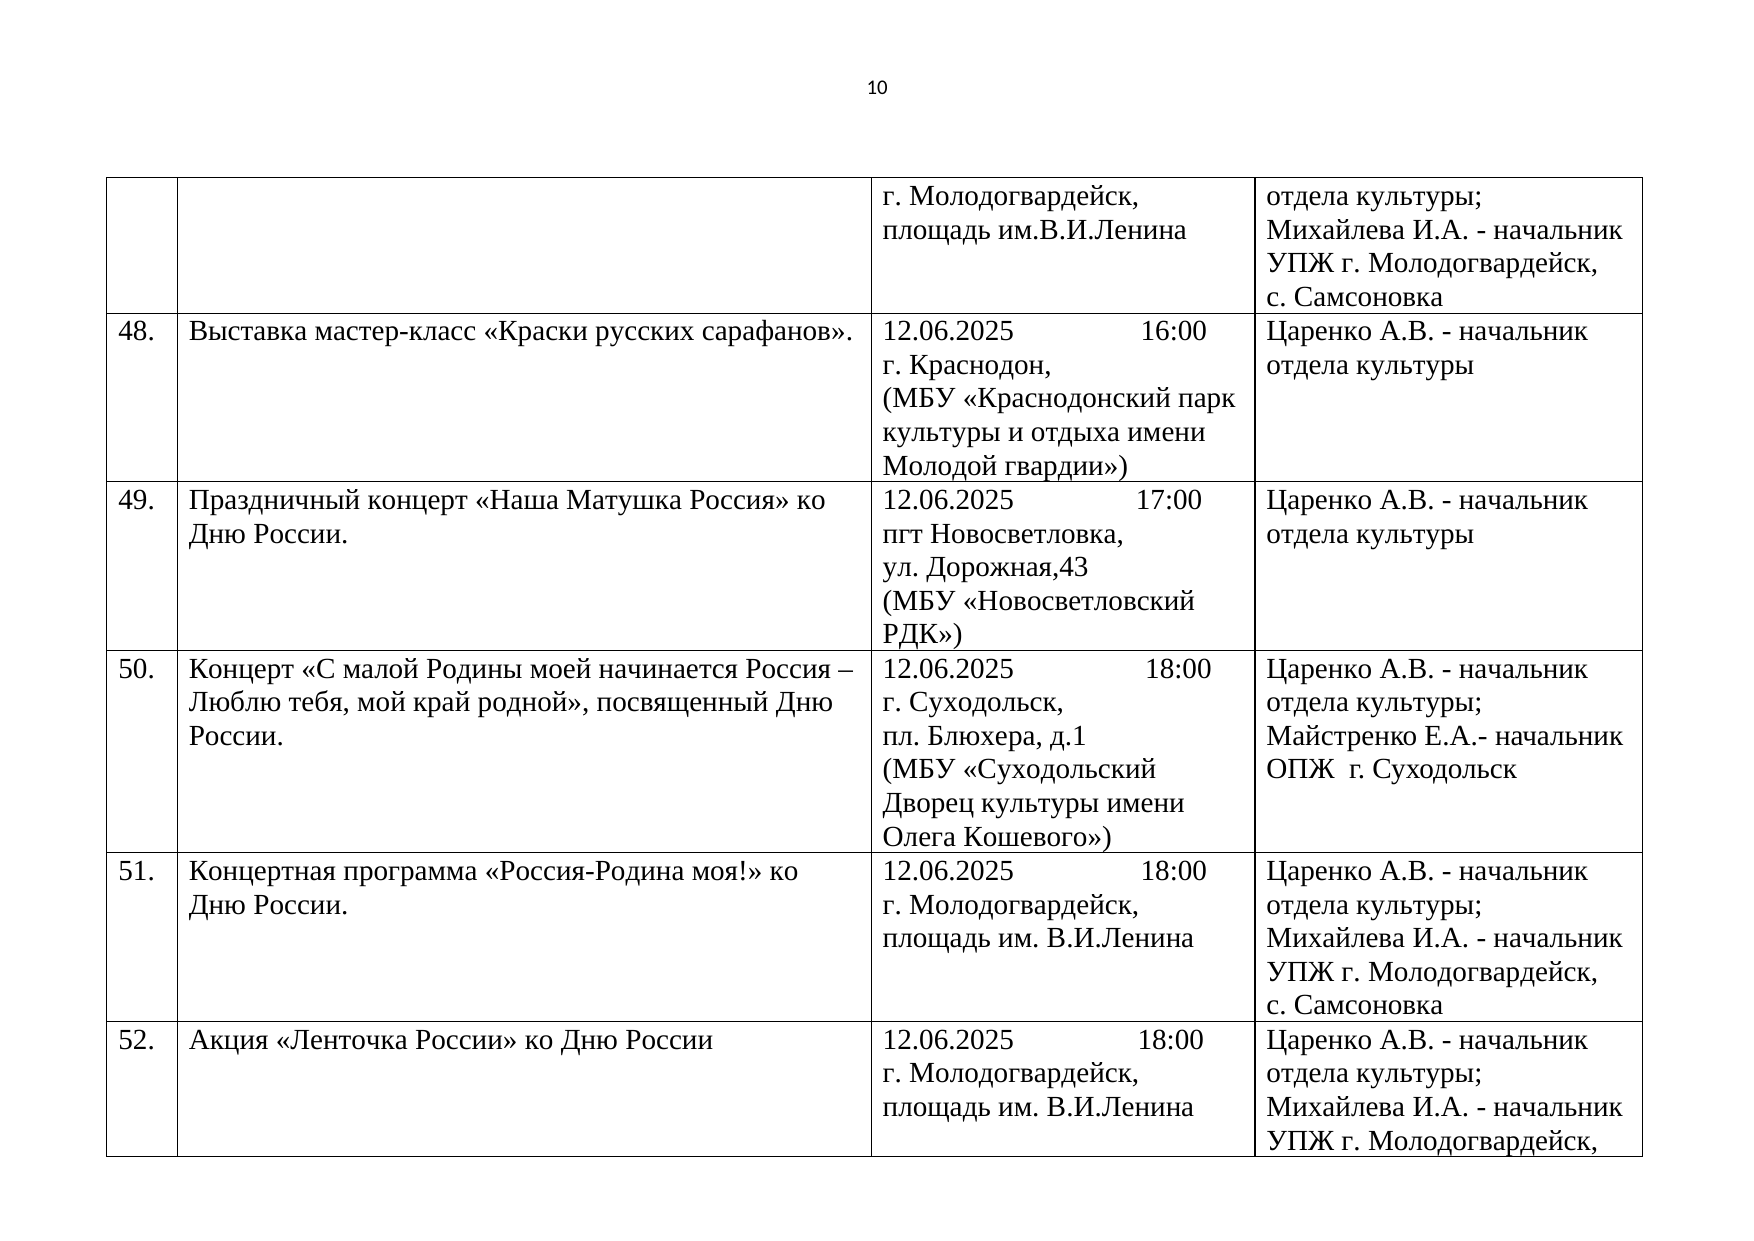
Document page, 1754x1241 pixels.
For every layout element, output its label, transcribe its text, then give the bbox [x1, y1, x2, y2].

table_cell [107, 853, 177, 1021]
table_cell 12.06.2025 17:00 пгт Новосветловка, ул. Дорожная,43 (МБУ «Новосветловский РДК») [872, 482, 1254, 650]
table_cell [107, 1022, 177, 1156]
table_cell Царенко А.В. - начальник отдела культуры [1256, 482, 1642, 650]
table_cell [1256, 1022, 1642, 1156]
table_cell Праздничный концерт «Наша Матушка Россия» ко Дню России. [178, 482, 871, 650]
table_cell 12.06.2025 18:00 г. Молодогвардейск, площадь им. В.И.Ленина [872, 853, 1254, 1021]
table_cell [107, 651, 177, 852]
table_cell 12.06.2025 16:00 г. Краснодон, (МБУ «Краснодонский парк культуры и отдыха имени Молодой гвардии») [872, 314, 1254, 481]
table_cell Царенко А.В. - начальник отдела культуры [1256, 314, 1642, 481]
table_cell Царенко А.В. - начальник отдела культуры; Михайлева И.А. - начальник УПЖ г. Молодогвардейск, с. Самсоновка [1256, 853, 1642, 1021]
table_cell Царенко А.В. - начальник отдела культуры; Майстренко Е.А.- начальник ОПЖ г. Суходольск [1256, 651, 1642, 852]
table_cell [872, 1022, 1254, 1156]
table_cell 12.06.2025 18:00 г. Суходольск, пл. Блюхера, д.1 (МБУ «Суходольский Дворец культуры имени Олега Кошевого») [872, 651, 1254, 852]
table_cell Выставка мастер-класс «Краски русских сарафанов». [178, 314, 871, 481]
table_cell [107, 178, 177, 312]
table_cell [107, 482, 177, 650]
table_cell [178, 1022, 871, 1156]
table_cell [107, 314, 177, 481]
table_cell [1256, 178, 1642, 312]
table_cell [872, 178, 1254, 312]
table_cell Концертная программа «Россия-Родина моя!» ко Дню России. [178, 853, 871, 1021]
table_cell Концерт «С малой Родины моей начинается Россия – Люблю тебя, мой край родной», посвященный Дню России. [178, 651, 871, 852]
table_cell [178, 178, 871, 312]
